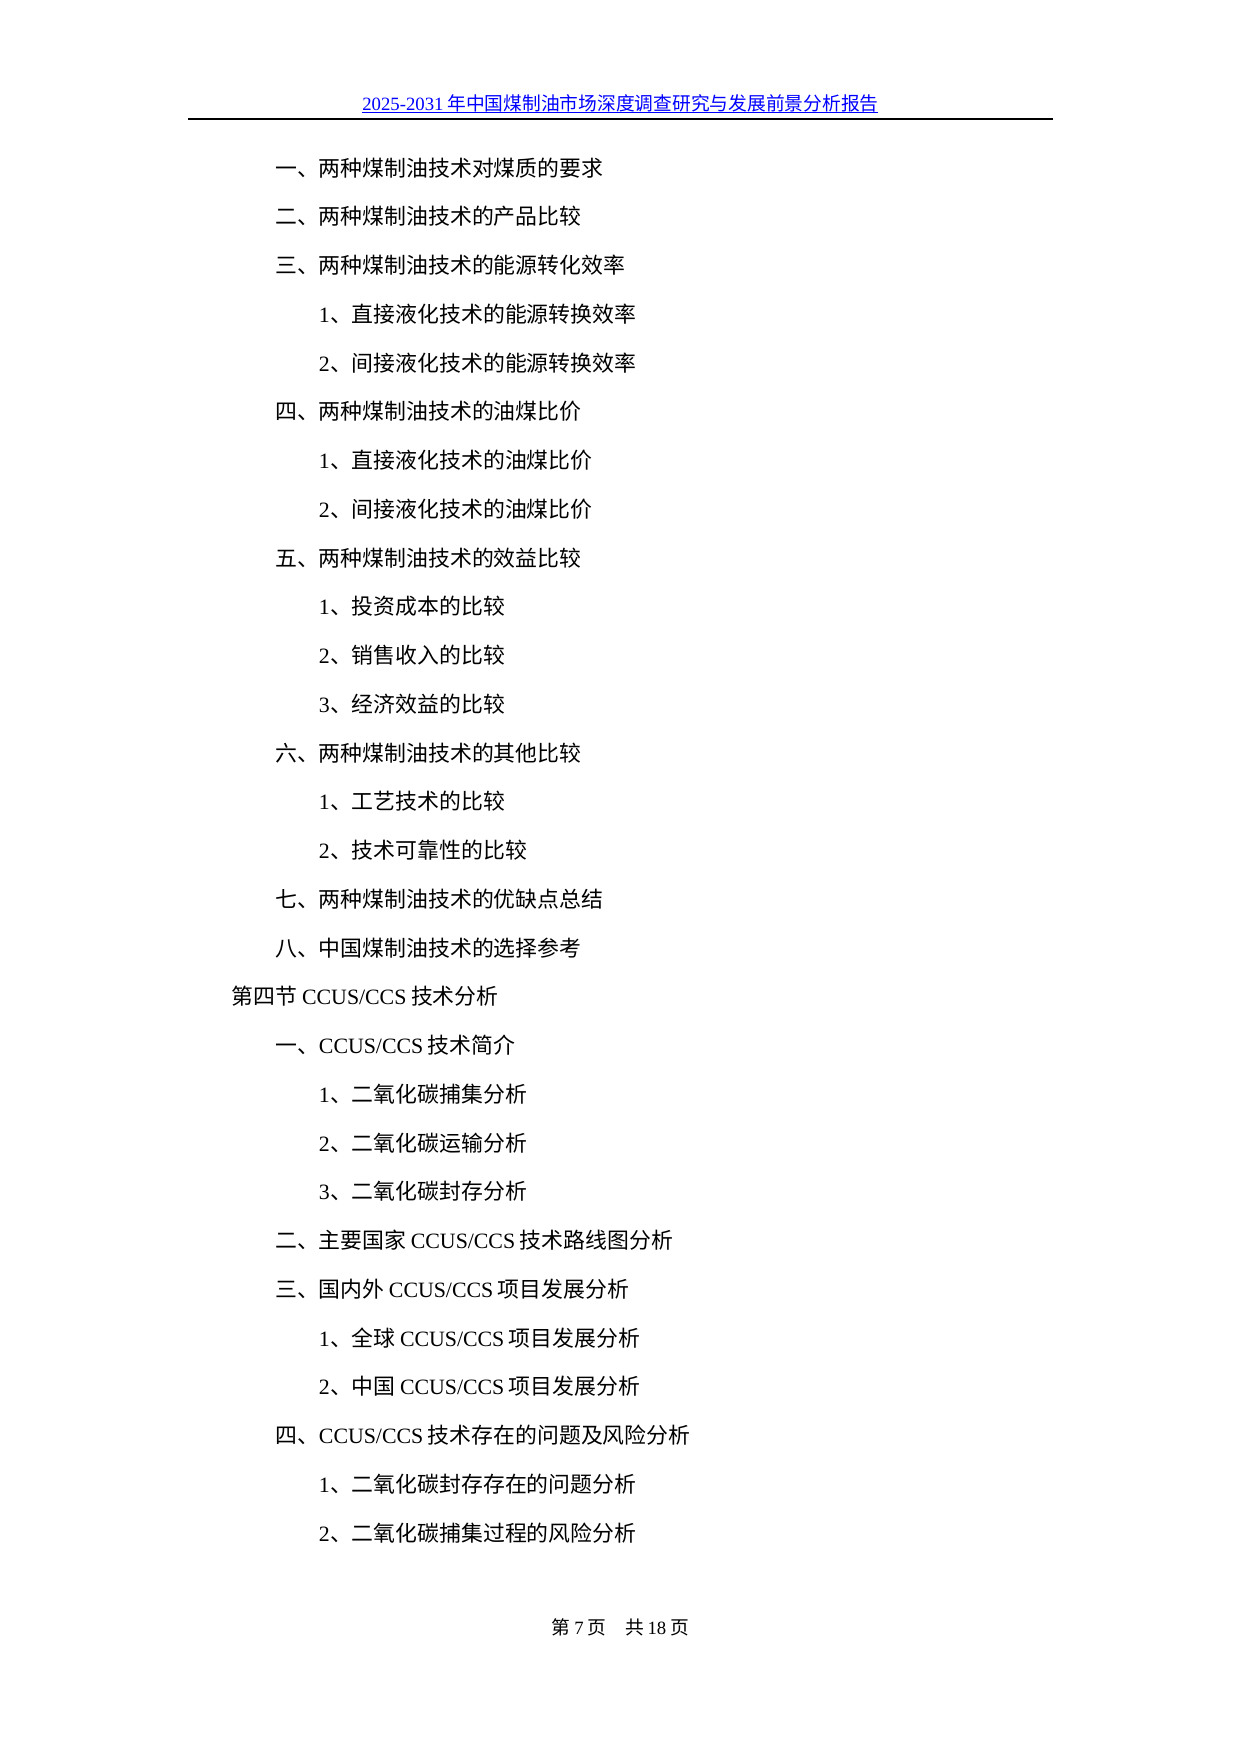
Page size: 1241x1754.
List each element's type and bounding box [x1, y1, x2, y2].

text [187, 150, 1053, 1548]
